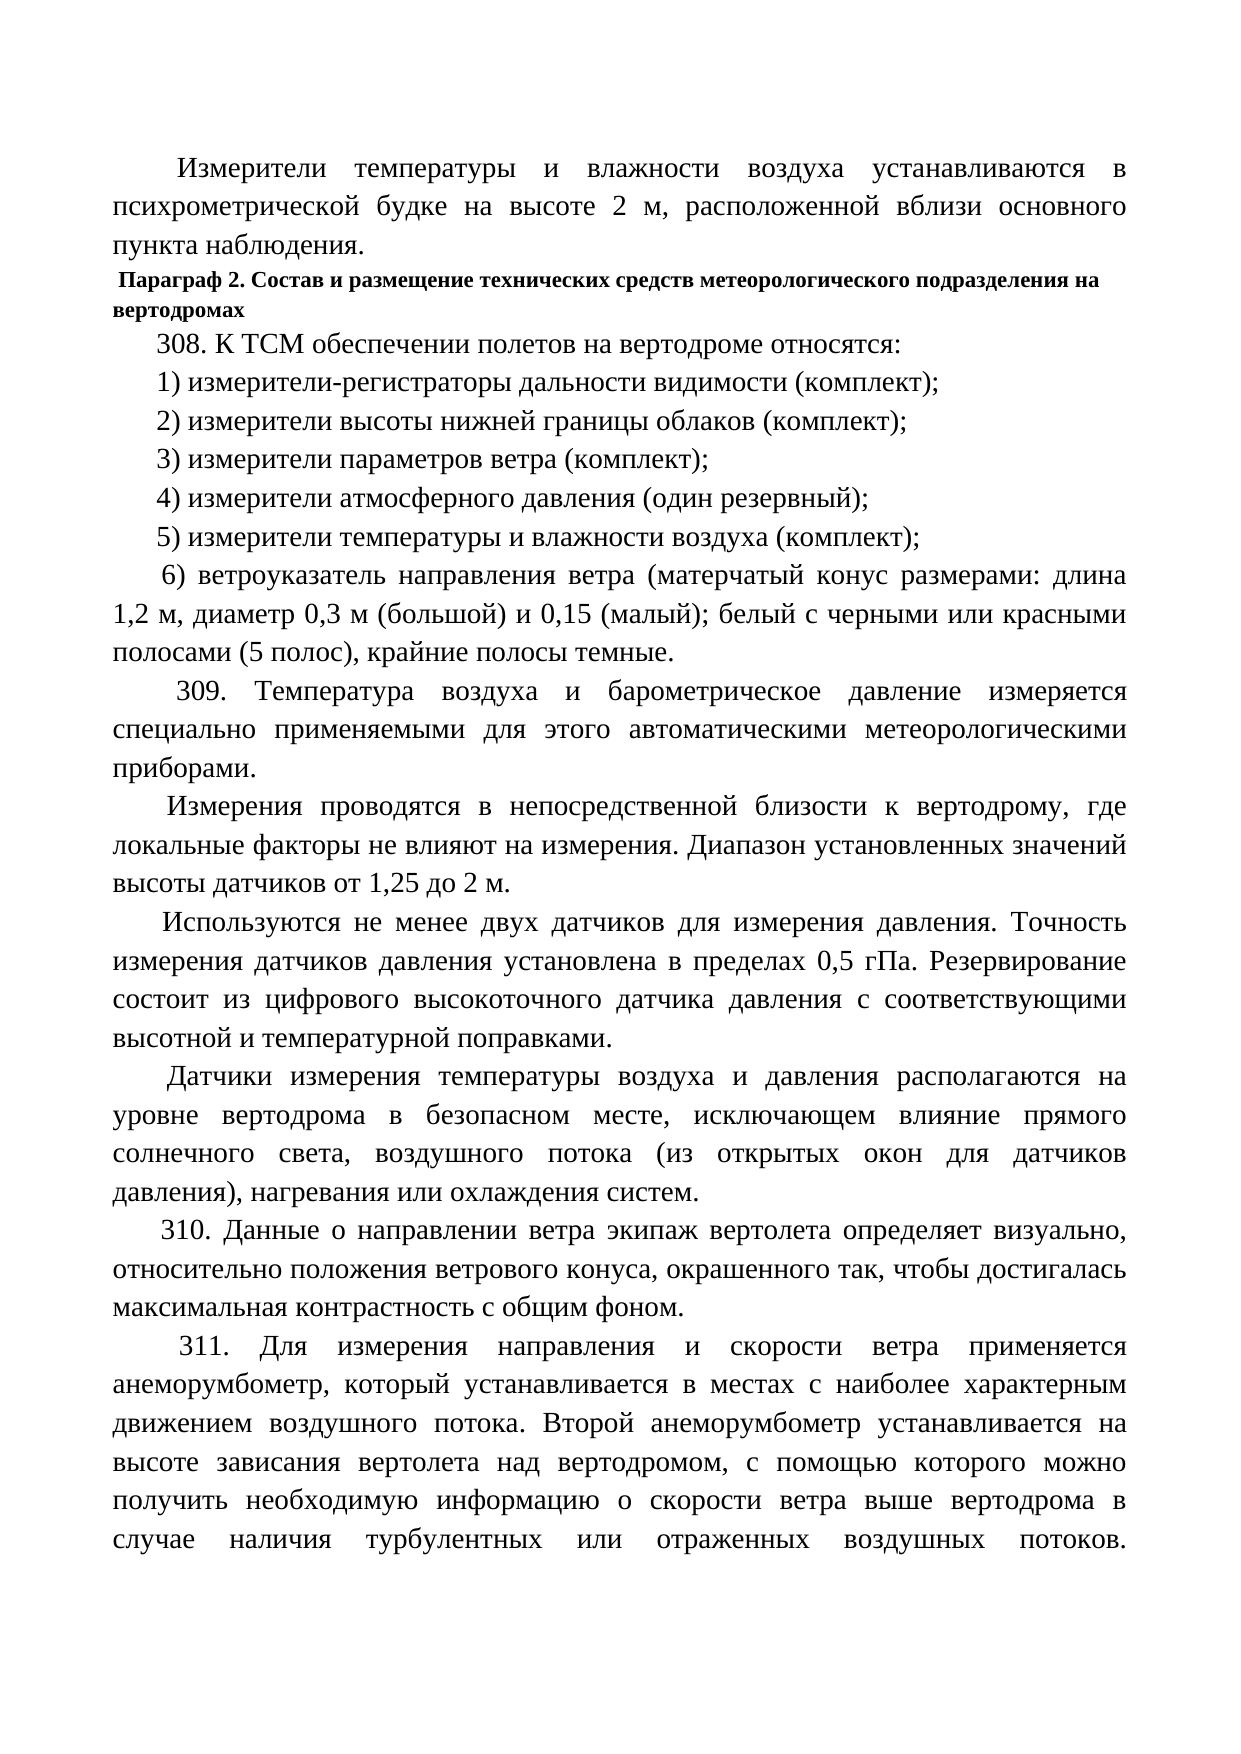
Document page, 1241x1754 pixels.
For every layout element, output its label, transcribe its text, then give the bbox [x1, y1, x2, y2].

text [112, 1328, 1128, 1554]
text 3) измерители параметров ветра (комплект); [112, 442, 1128, 475]
text Используются не менее двух датчиков для измерения давления. Точность измерения датчиков давления установлена в пределах 0,5 гПа. Резервирование состоит из цифрового высокоточного датчика давления с соответствующими высотной и температурной поправками. [112, 904, 1128, 1053]
text 6) ветроуказатель направления ветра (матерчатый конус размерами: длина 1,2 м, диаметр 0,3 м (большой) и 0,15 (малый); белый с черными или красными полосами (5 полос), крайние полосы темные. [112, 557, 1128, 668]
text Датчики измерения температуры воздуха и давления располагаются на уровне вертодрома в безопасном месте, исключающем влияние прямого солнечного света, воздушного потока (из открытых окон для датчиков давления), нагревания или охлаждения систем. [112, 1058, 1128, 1207]
text Параграф 2. Состав и размещение технических средств метеорологического подразделения на вертодромах [112, 266, 1128, 322]
text 5) измерители температуры и влажности воздуха (комплект); [112, 519, 1128, 552]
text 4) измерители атмосферного давления (один резервный); [112, 480, 1128, 514]
text 308. К ТСМ обеспечении полетов на вертодроме относятся: [112, 326, 1128, 359]
text 1) измерители-регистраторы дальности видимости (комплект); [112, 364, 1128, 398]
text Измерители температуры и влажности воздуха устанавливаются в психрометрической будке на высоте 2 м, расположенной вблизи основного пункта наблюдения. [112, 150, 1128, 261]
text 310. Данные о направлении ветра экипаж вертолета определяет визуально, относительно положения ветрового конуса, окрашенного так, чтобы достигалась максимальная контрастность с общим фоном. [112, 1212, 1128, 1323]
text 2) измерители высоты нижней границы облаков (комплект); [112, 403, 1128, 437]
text Измерения проводятся в непосредственной близости к вертодрому, где локальные факторы не влияют на измерения. Диапазон установленных значений высоты датчиков от 1,25 до 2 м. [112, 788, 1128, 899]
text 309. Температура воздуха и барометрическое давление измеряется специально применяемыми для этого автоматическими метеорологическими приборами. [112, 673, 1128, 783]
